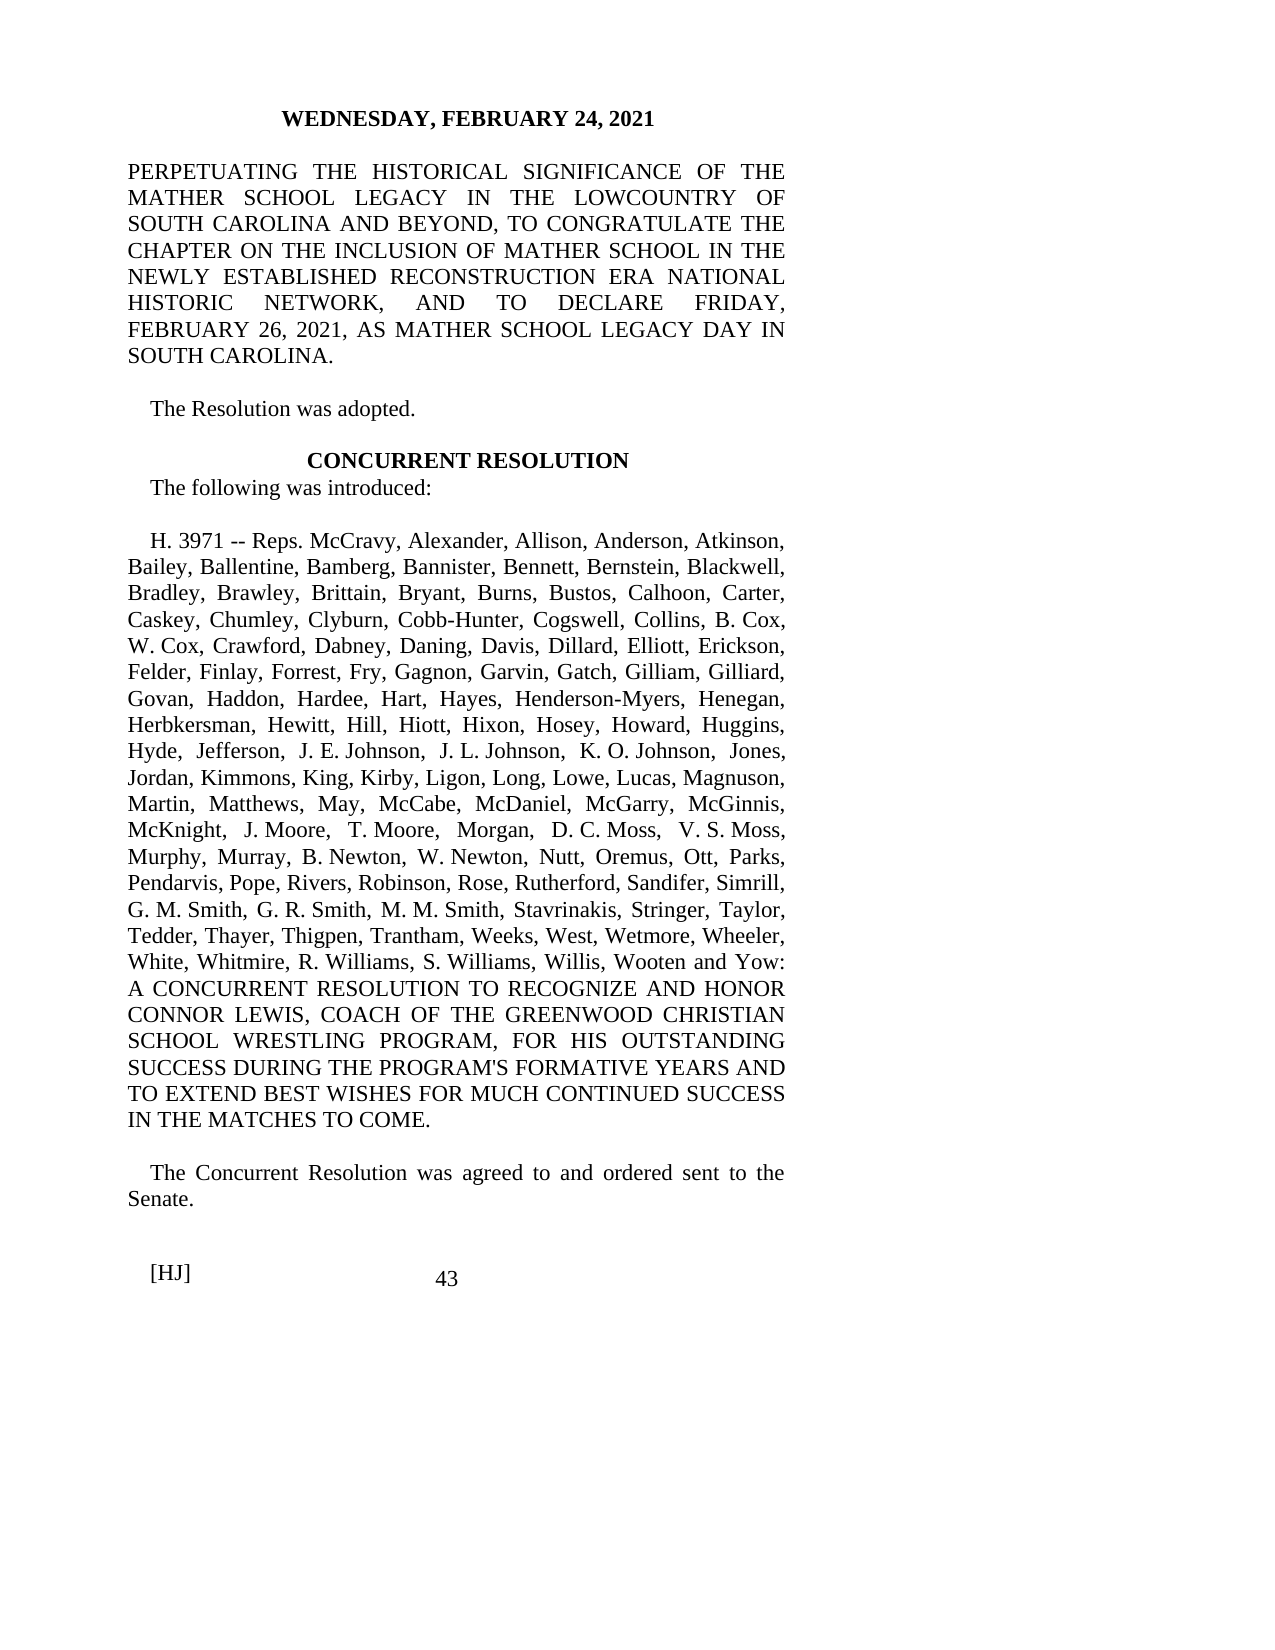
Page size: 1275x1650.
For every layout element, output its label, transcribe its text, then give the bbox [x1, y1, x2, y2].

text H. 3971 -- Reps. McCravy, Alexander, Allison, Anderson, Atkinson, Bailey, Ballentine, Bamberg, Bannister, Bennett, Bernstein, Blackwell, Bradley, Brawley, Brittain, Bryant, Burns, Bustos, Calhoon, Carter, Caskey, Chumley, Clyburn, Cobb-Hunter, Cogswell, Collins, B. Cox, W. Cox, Crawford, Dabney, Daning, Davis, Dillard, Elliott, Erickson, Felder, Finlay, Forrest, Fry, Gagnon, Garvin, Gatch, Gilliam, Gilliard, Govan, Haddon, Hardee, Hart, Hayes, Henderson-Myers, Henegan, Herbkersman, Hewitt, Hill, Hiott, Hixon, Hosey, Howard, Huggins, Hyde, Jefferson, J. E. Johnson, J. L. Johnson, K. O. Johnson, Jones, Jordan, Kimmons, King, Kirby, Ligon, Long, Lowe, Lucas, Magnuson, Martin, Matthews, May, McCabe, McDaniel, McGarry, McGinnis, McKnight, J. Moore, T. Moore, Morgan, D. C. Moss, V. S. Moss, Murphy, Murray, B. Newton, W. Newton, Nutt, Oremus, Ott, Parks, Pendarvis, Pope, Rivers, Robinson, Rose, Rutherford, Sandifer, Simrill, G. M. Smith, G. R. Smith, M. M. Smith, Stavrinakis, Stringer, Taylor, Tedder, Thayer, Thigpen, Trantham, Weeks, West, Wetmore, Wheeler, White, Whitmire, R. Williams, S. Williams, Willis, Wooten and Yow: A CONCURRENT RESOLUTION TO RECOGNIZE AND HONOR CONNOR LEWIS, COACH OF THE GREENWOOD CHRISTIAN SCHOOL WRESTLING PROGRAM, FOR HIS OUTSTANDING SUCCESS DURING THE PROGRAM'S FORMATIVE YEARS AND TO EXTEND BEST WISHES FOR MUCH CONTINUED SUCCESS IN THE MATCHES TO COME. [127, 527, 786, 1133]
text CONCURRENT RESOLUTION [127, 448, 786, 474]
text The following was introduced: [127, 474, 786, 500]
text The Resolution was adopted. [127, 395, 786, 421]
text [127, 158, 786, 368]
text The Concurrent Resolution was agreed to and ordered sent to the Senate. [127, 1159, 786, 1212]
